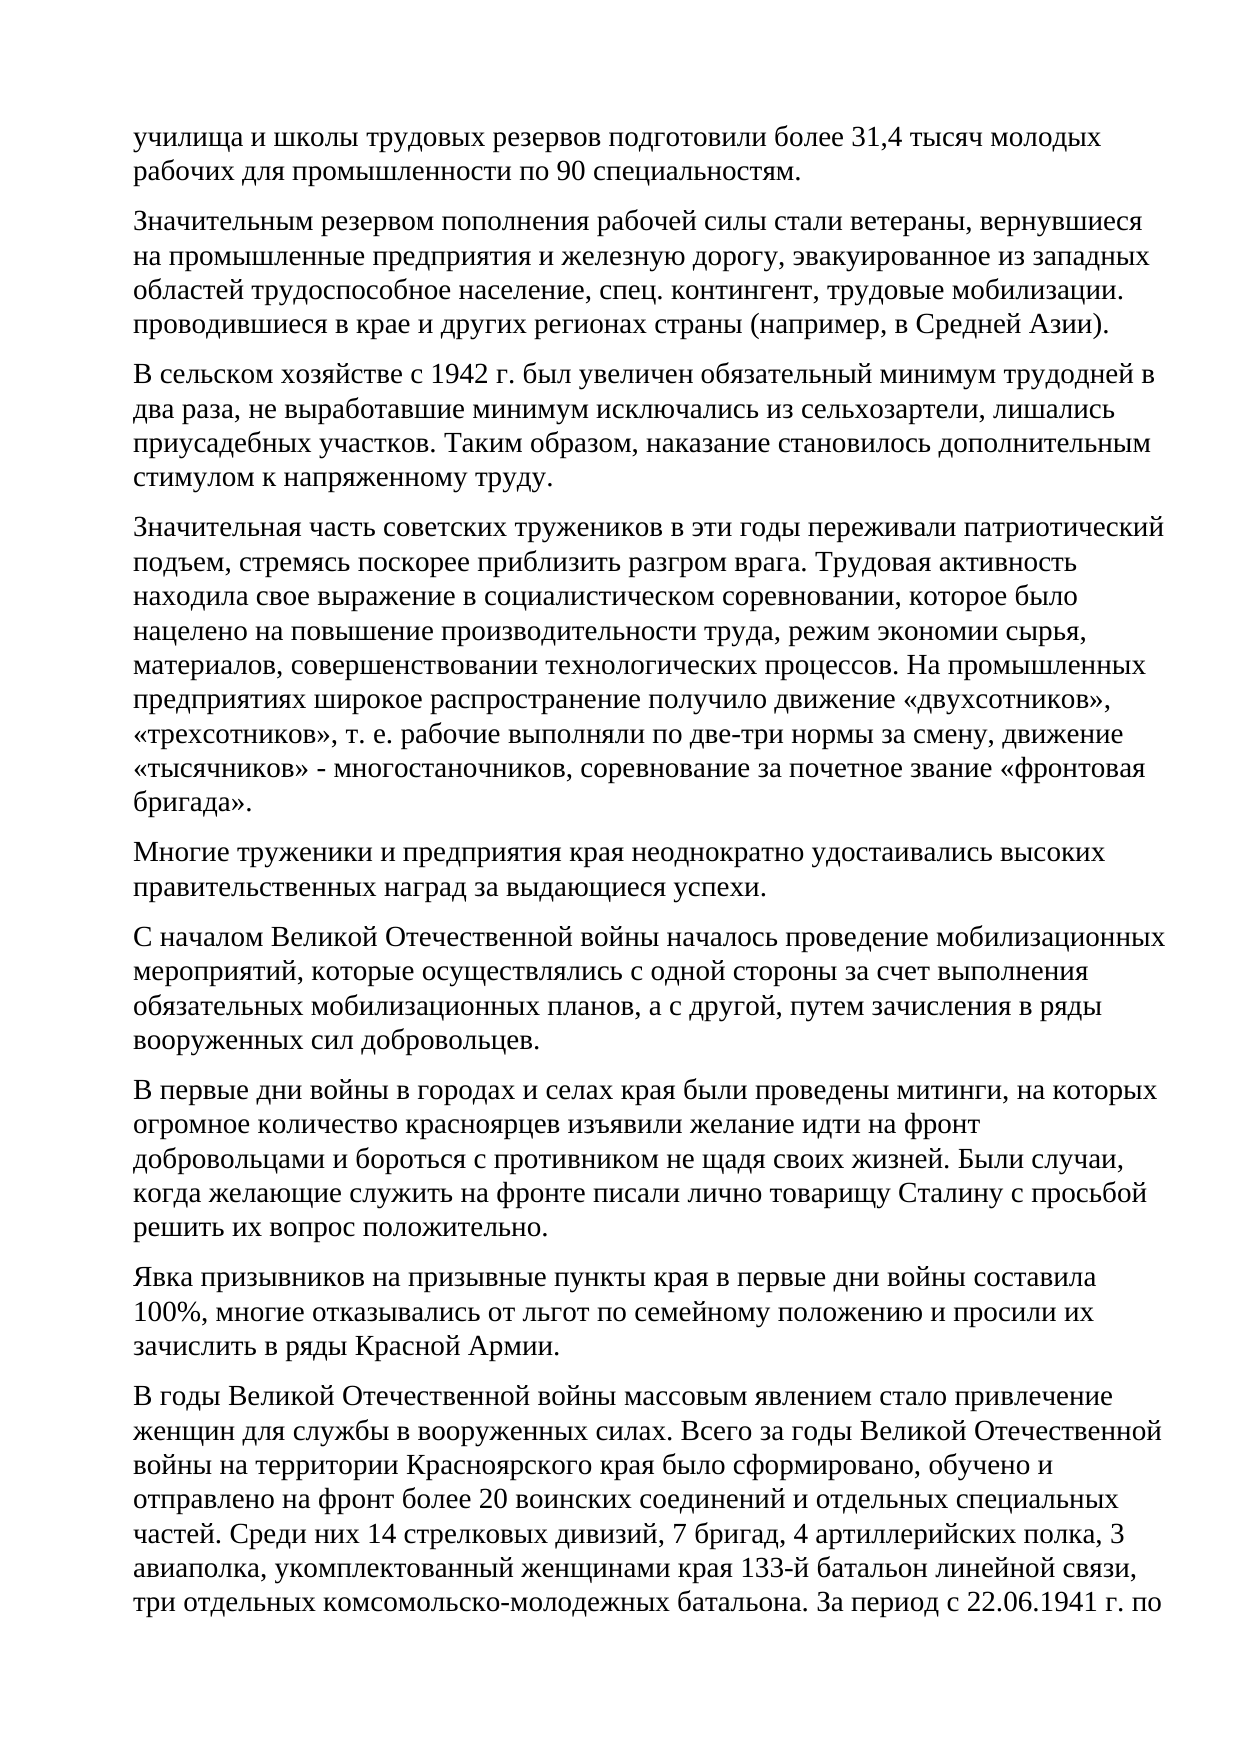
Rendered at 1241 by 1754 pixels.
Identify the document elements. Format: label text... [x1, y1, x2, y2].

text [133, 1377, 1167, 1618]
text Значительная часть советских тружеников в эти годы переживали патриотический подъем, стремясь поскорее приблизить разгром врага. Трудовая активность находила свое выражение в социалистическом соревновании, которое было нацелено на повышение производительности труда, режим экономии сырья, материалов, совершенствовании технологических процессов. На промышленных предприятиях широкое распространение получило движение «двухсотников», «трехсотников», т. е. рабочие выполняли по две-три нормы за смену, движение «тысячников» - многостаночников, соревнование за почетное звание «фронтовая бригада». [133, 509, 1167, 818]
text С началом Великой Отечественной войны началось проведение мобилизационных мероприятий, которые осуществлялись с одной стороны за счет выполнения обязательных мобилизационных планов, а с другой, путем зачисления в ряды вооруженных сил добровольцев. [133, 918, 1167, 1056]
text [133, 118, 1167, 187]
text Значительным резервом пополнения рабочей силы стали ветераны, вернувшиеся на промышленные предприятия и железную дорогу, эвакуированное из западных областей трудоспособное население, спец. контингент, трудовые мобилизации. проводившиеся в крае и других регионах страны (например, в Средней Азии). [133, 202, 1167, 340]
text В сельском хозяйстве с 1942 г. был увеличен обязательный минимум трудодней в два раза, не выработавшие минимум исключались из сельхозартели, лишались приусадебных участков. Таким образом, наказание становилось дополнительным стимулом к напряженному труду. [133, 356, 1167, 493]
text В первые дни войны в городах и селах края были проведены митинги, на которых огромное количество красноярцев изъявили желание идти на фронт добровольцами и бороться с противником не щадя своих жизней. Были случаи, когда желающие служить на фронте писали лично товарищу Сталину с просьбой решить их вопрос положительно. [133, 1071, 1167, 1243]
text Явка призывников на призывные пункты края в первые дни войны составила 100%, многие отказывались от льгот по семейному положению и просили их зачислить в ряды Красной Армии. [133, 1259, 1167, 1362]
text Многие труженики и предприятия края неоднократно удостаивались высоких правительственных наград за выдающиеся успехи. [133, 834, 1167, 902]
